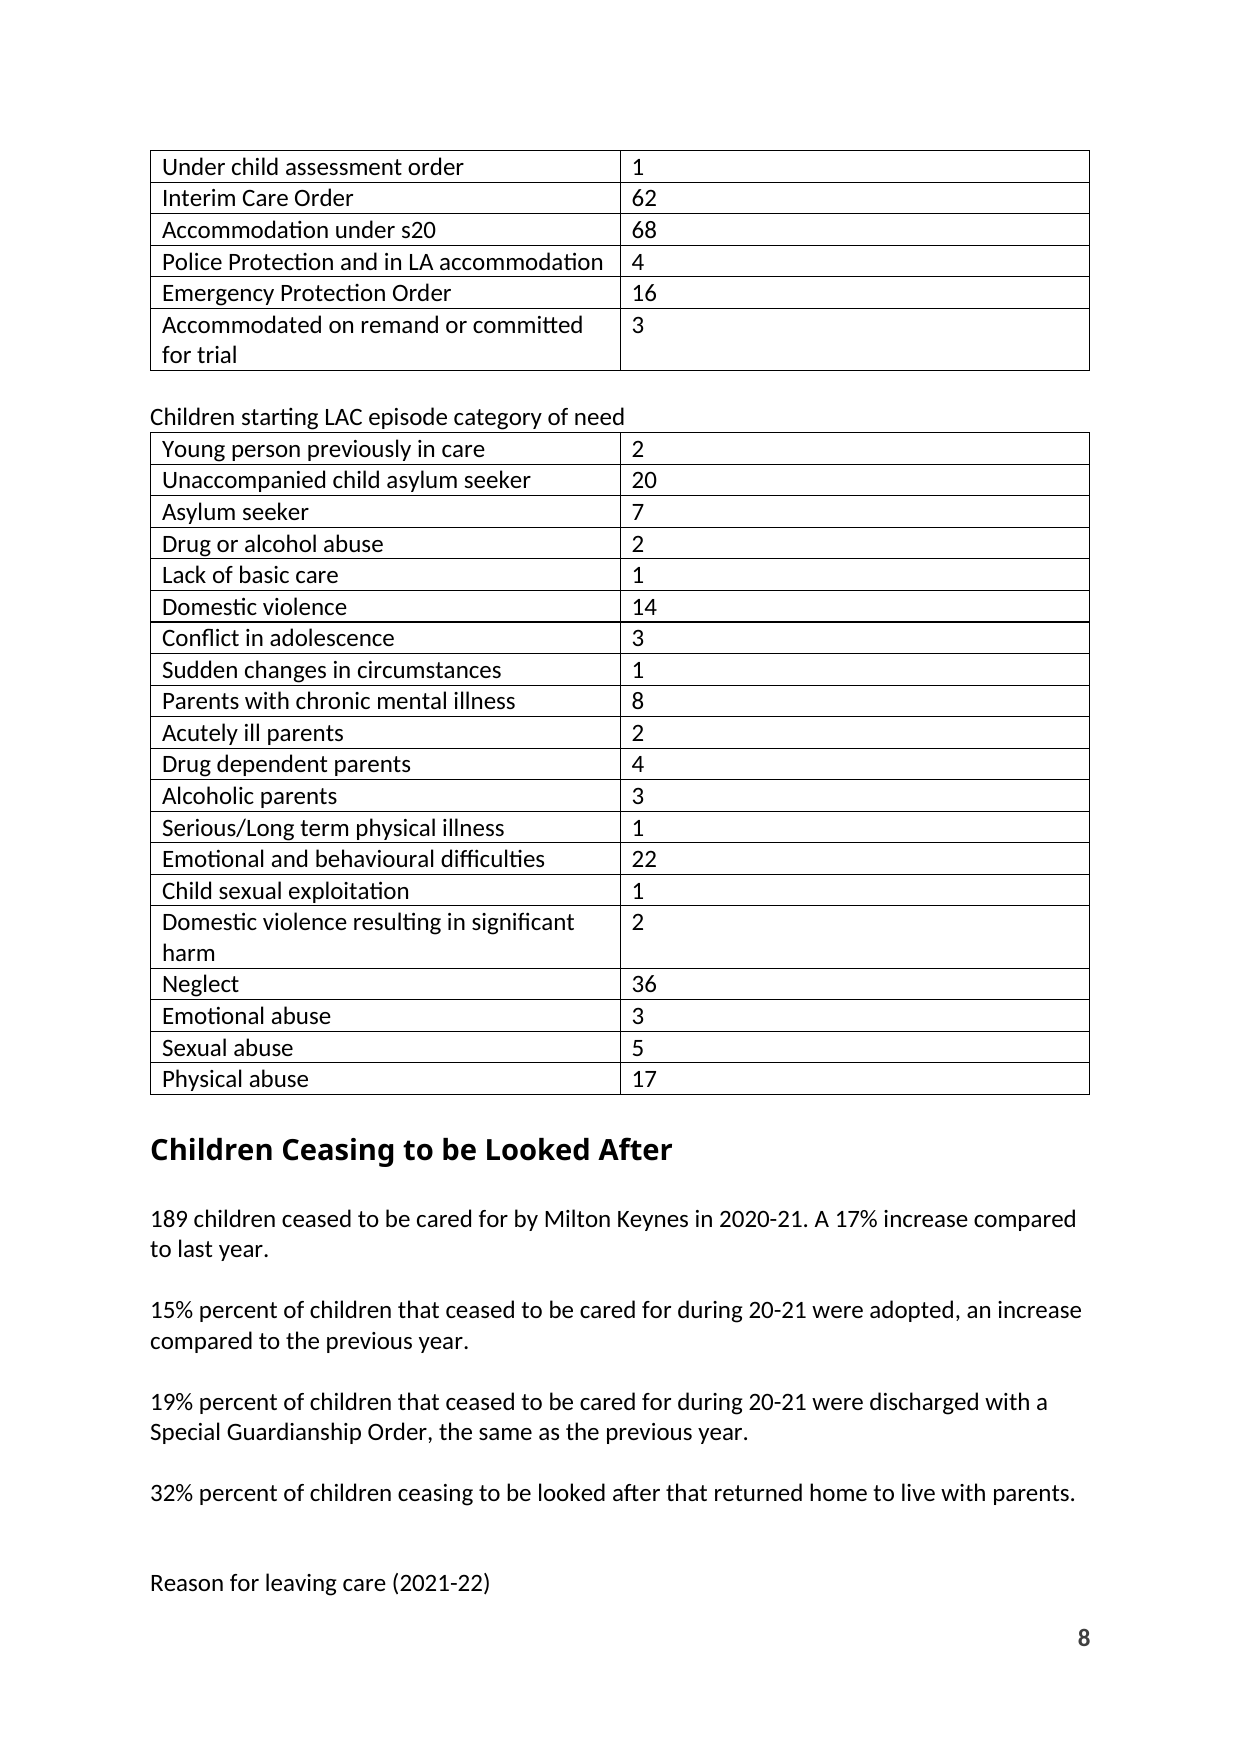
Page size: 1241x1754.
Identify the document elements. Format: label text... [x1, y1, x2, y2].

table_cell Emotional and behavioural difficulties [151, 843, 620, 874]
table_cell Acutely ill parents [151, 717, 620, 748]
table_cell Police Protection and in LA accommodation [151, 246, 620, 276]
table_cell 22 [621, 843, 1089, 874]
table_header Young person previously in care [151, 433, 620, 463]
table_cell Unaccompanied child asylum seeker [151, 465, 620, 495]
table_cell Lack of basic care [151, 559, 620, 590]
table_cell Parents with chronic mental illness [151, 686, 620, 716]
table_cell 3 [621, 1000, 1089, 1031]
table_cell Child sexual exploitation [151, 875, 620, 905]
table_cell Sexual abuse [151, 1032, 620, 1062]
table_header Under child assessment order [151, 151, 620, 182]
subtitle Children Ceasing to be Looked After [150, 1129, 1090, 1169]
table_header 2 [621, 433, 1089, 463]
table_header 1 [621, 151, 1089, 182]
text Children starting LAC episode category of need [150, 401, 1090, 432]
table_cell 4 [621, 246, 1089, 276]
table_cell 3 [621, 780, 1089, 811]
text Reason for leaving care (2021-22) [150, 1567, 1090, 1598]
table_cell Asylum seeker [151, 496, 620, 527]
table_cell 3 [621, 309, 1089, 370]
table_cell Conflict in adolescence [151, 623, 620, 653]
table_cell 3 [621, 623, 1089, 653]
text 15% percent of children that ceased to be cared for during 20-21 were adopted, an increase compared to the previous year. [150, 1294, 1090, 1355]
table_cell Sudden changes in circumstances [151, 654, 620, 684]
table_cell Alcoholic parents [151, 780, 620, 811]
table_cell Emergency Protection Order [151, 277, 620, 308]
table_cell 2 [621, 528, 1089, 558]
text 19% percent of children that ceased to be cared for during 20-21 were discharged with a Special Guardianship Order, the same as the previous year. [150, 1386, 1090, 1447]
text 189 children ceased to be cared for by Milton Keynes in 2020-21. A 17% increase compared to last year. [150, 1203, 1090, 1264]
table_cell Domestic violence resulting in significant harm [151, 906, 620, 967]
table_cell 1 [621, 875, 1089, 905]
table_cell 8 [621, 686, 1089, 716]
table_cell 1 [621, 559, 1089, 590]
table_cell 1 [621, 812, 1089, 842]
table_cell 36 [621, 969, 1089, 999]
table_cell 68 [621, 214, 1089, 245]
table_cell Domestic violence [151, 591, 620, 621]
table_cell 2 [621, 906, 1089, 967]
table_cell 1 [621, 654, 1089, 684]
table_cell 17 [621, 1063, 1089, 1094]
table_cell 7 [621, 496, 1089, 527]
table_cell Serious/Long term physical illness [151, 812, 620, 842]
table_cell Interim Care Order [151, 183, 620, 213]
table_cell 14 [621, 591, 1089, 621]
table_cell 62 [621, 183, 1089, 213]
table_cell 2 [621, 717, 1089, 748]
table_cell Accommodation under s20 [151, 214, 620, 245]
table_cell Drug dependent parents [151, 749, 620, 779]
table_cell Accommodated on remand or committed for trial [151, 309, 620, 370]
table_cell Emotional abuse [151, 1000, 620, 1031]
table_cell Neglect [151, 969, 620, 999]
table_cell 16 [621, 277, 1089, 308]
table_cell Drug or alcohol abuse [151, 528, 620, 558]
table_cell 5 [621, 1032, 1089, 1062]
table_cell 4 [621, 749, 1089, 779]
text 32% percent of children ceasing to be looked after that returned home to live with parents. [150, 1477, 1090, 1508]
table_cell Physical abuse [151, 1063, 620, 1094]
table_cell 20 [621, 465, 1089, 495]
